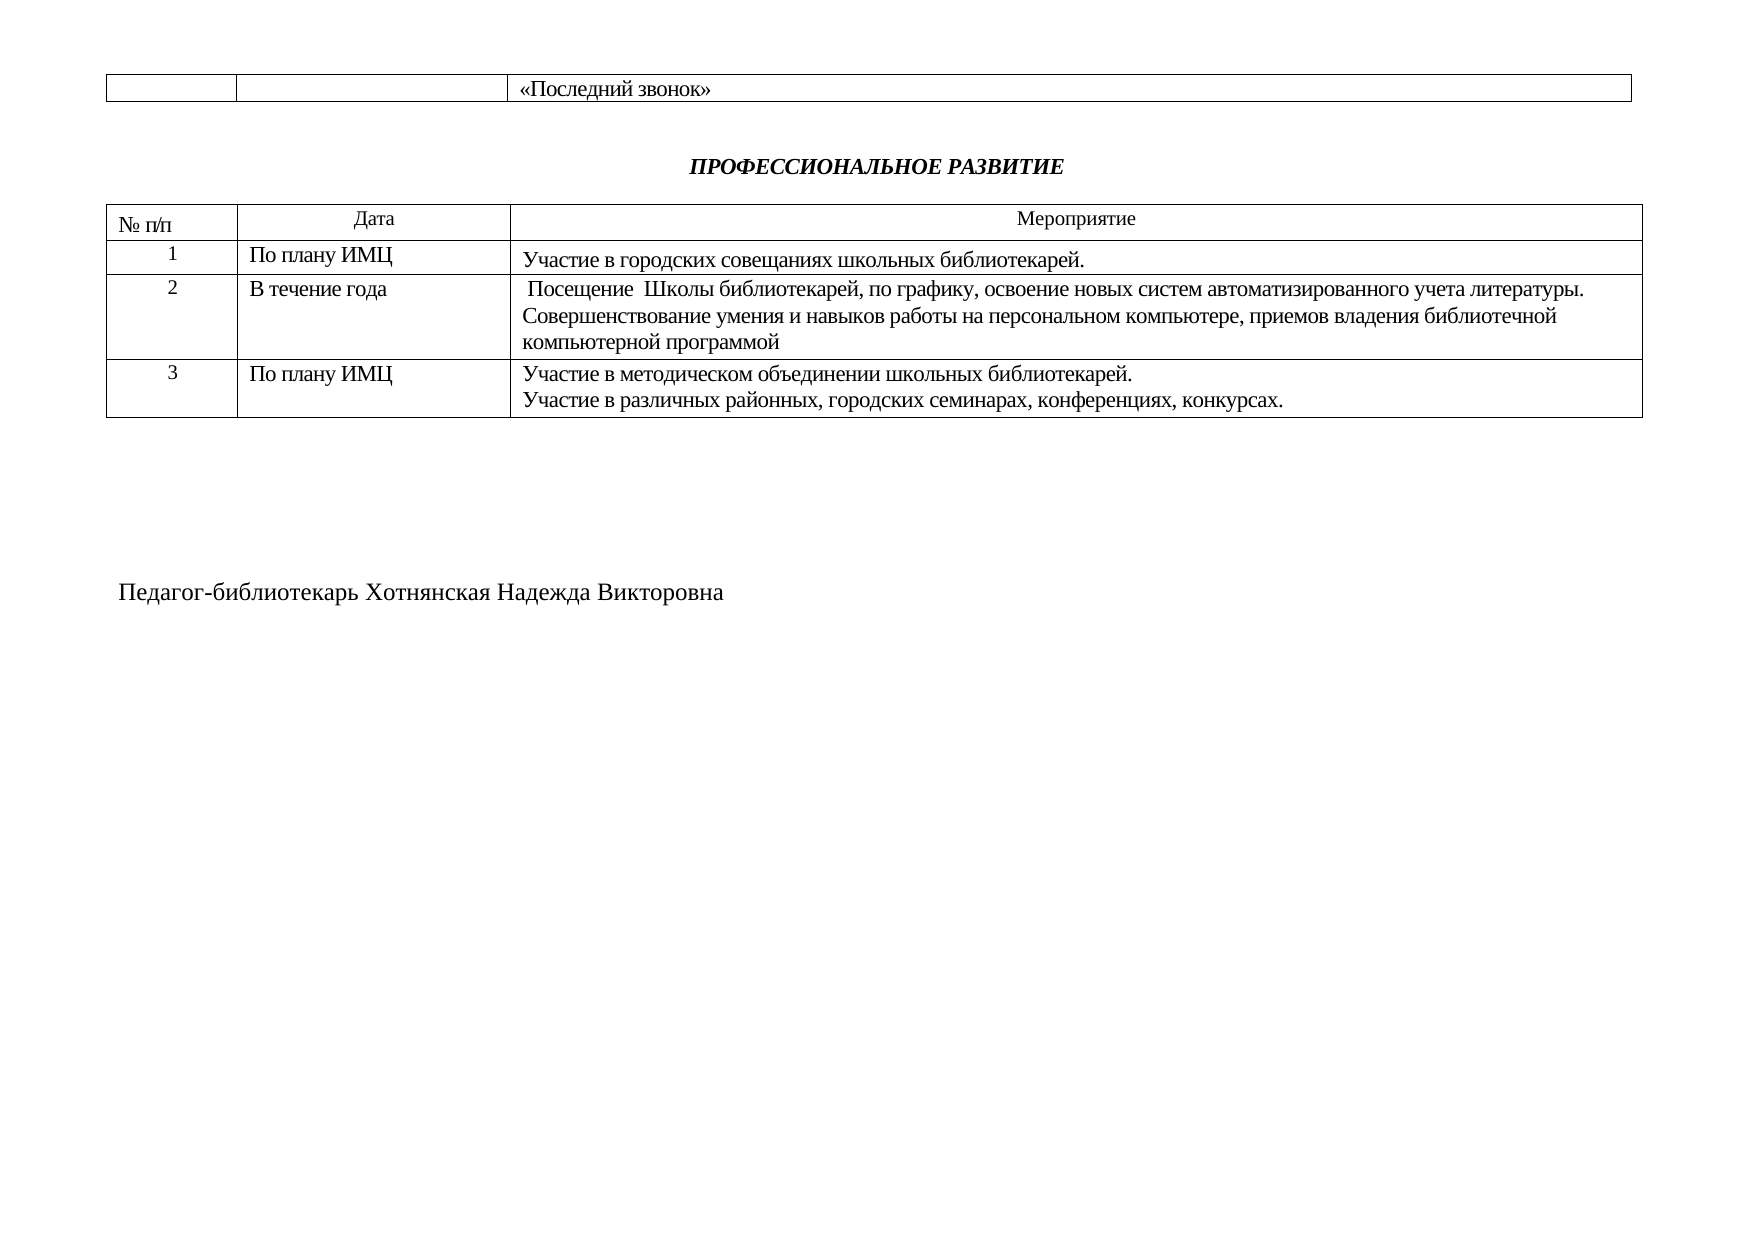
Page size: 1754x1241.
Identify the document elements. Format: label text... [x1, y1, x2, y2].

table_cell Посещение Школы библиотекарей, по графику, освоение новых систем автоматизированного учета литературы. Совершенствование умения и навыков работы на персональном компьютере, приемов владения библиотечной компьютерной программой [511, 275, 1642, 359]
table_cell 3 [107, 360, 237, 417]
text Педагог-библиотекарь Хотнянская Надежда Викторовна [118, 577, 1636, 606]
table_cell По плану ИМЦ [238, 241, 510, 274]
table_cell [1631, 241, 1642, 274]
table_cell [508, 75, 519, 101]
table_cell По плану ИМЦ [238, 360, 510, 417]
table_header Мероприятие [511, 205, 1642, 240]
table_cell Участие в методическом объединении школьных библиотекарей. Участие в различных районных, городских семинарах, конференциях, конкурсах. [511, 360, 1642, 417]
table_cell 1 [107, 241, 237, 274]
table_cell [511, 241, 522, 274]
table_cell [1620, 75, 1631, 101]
table_cell 4 [107, 75, 236, 101]
table_header Дата [238, 205, 510, 240]
table_cell 2 [107, 275, 237, 359]
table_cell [237, 75, 507, 101]
text ПРОФЕССИОНАЛЬНОЕ РАЗВИТИЕ [118, 153, 1636, 180]
table_cell В течение года [238, 275, 510, 359]
